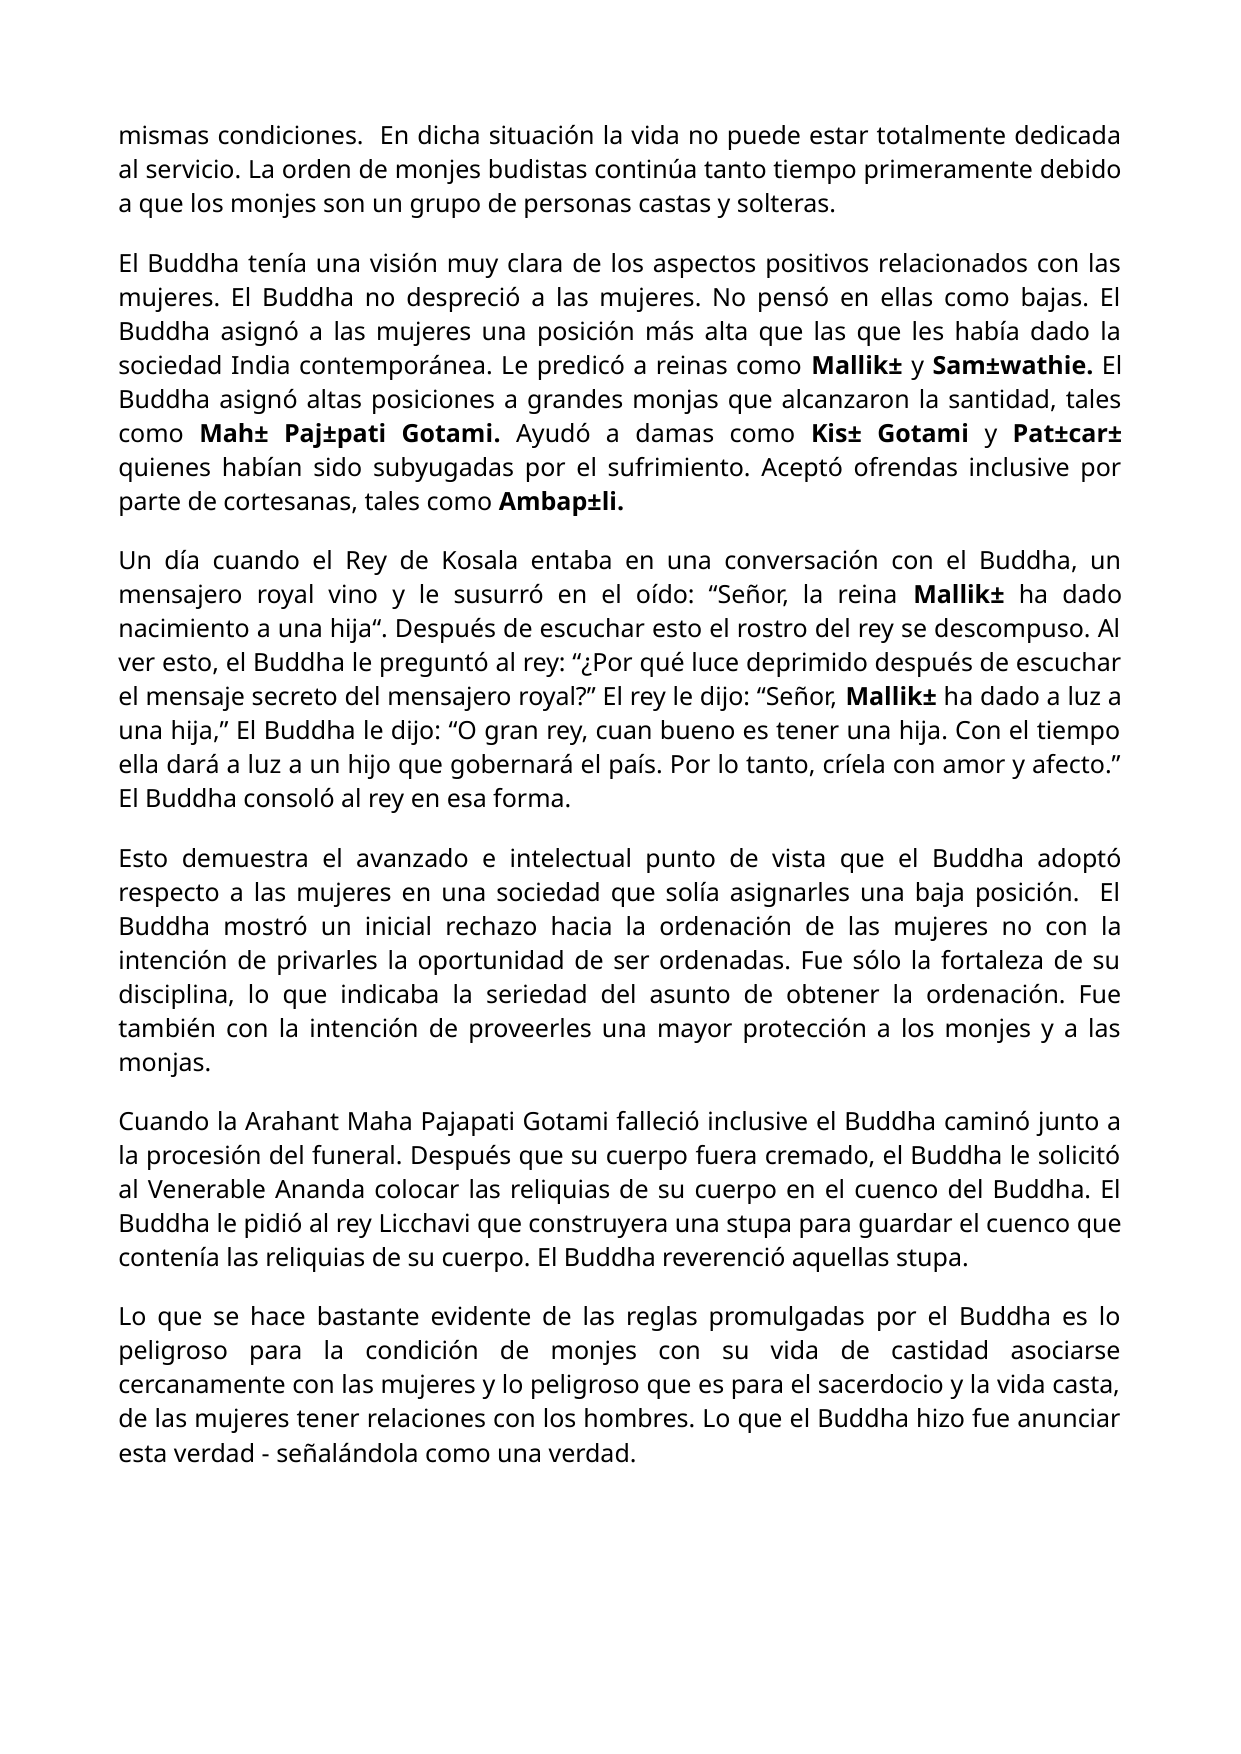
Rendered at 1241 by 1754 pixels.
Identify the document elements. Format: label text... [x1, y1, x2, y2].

text El Buddha tenía una visión muy clara de los aspectos positivos relacionados con las mujeres. El Buddha no despreció a las mujeres. No pensó en ellas como bajas. El Buddha asignó a las mujeres una posición más alta que las que les había dado la sociedad India contemporánea. Le predicó a reinas como Mallik± y Sam±wathie. El Buddha asignó altas posiciones a grandes monjas que alcanzaron la santidad, tales como Mah± Paj±pati Gotami. Ayudó a damas como Kis± Gotami y Pat±car± quienes habían sido subyugadas por el sufrimiento. Aceptó ofrendas inclusive por parte de cortesanas, tales como Ambap±li. [118, 245, 1122, 518]
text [118, 118, 1122, 220]
text Esto demuestra el avanzado e intelectual punto de vista que el Buddha adoptó respecto a las mujeres en una sociedad que solía asignarles una baja posición. El Buddha mostró un inicial rechazo hacia la ordenación de las mujeres no con la intención de privarles la oportunidad de ser ordenadas. Fue sólo la fortaleza de su disciplina, lo que indicaba la seriedad del asunto de obtener la ordenación. Fue también con la intención de proveerles una mayor protección a los monjes y a las monjas. [118, 840, 1122, 1079]
text Lo que se hace bastante evidente de las reglas promulgadas por el Buddha es lo peligroso para la condición de monjes con su vida de castidad asociarse cercanamente con las mujeres y lo peligroso que es para el sacerdocio y la vida casta, de las mujeres tener relaciones con los hombres. Lo que el Buddha hizo fue anunciar esta verdad - señalándola como una verdad. [118, 1299, 1122, 1469]
text Cuando la Arahant Maha Pajapati Gotami falleció inclusive el Buddha caminó junto a la procesión del funeral. Después que su cuerpo fuera cremado, el Buddha le solicitó al Venerable Ananda colocar las reliquias de su cuerpo en el cuenco del Buddha. El Buddha le pidió al rey Licchavi que construyera una stupa para guardar el cuenco que contenía las reliquias de su cuerpo. El Buddha reverenció aquellas stupa. [118, 1104, 1122, 1274]
text Un día cuando el Rey de Kosala entaba en una conversación con el Buddha, un mensajero royal vino y le susurró en el oído: “Señor, la reina Mallik± ha dado nacimiento a una hija“. Después de escuchar esto el rostro del rey se descompuso. Al ver esto, el Buddha le preguntó al rey: “¿Por qué luce deprimido después de escuchar el mensaje secreto del mensajero royal?” El rey le dijo: “Señor, Mallik± ha dado a luz a una hija,” El Buddha le dijo: “O gran rey, cuan bueno es tener una hija. Con el tiempo ella dará a luz a un hijo que gobernará el país. Por lo tanto, críela con amor y afecto.” El Buddha consoló al rey en esa forma. [118, 543, 1122, 815]
